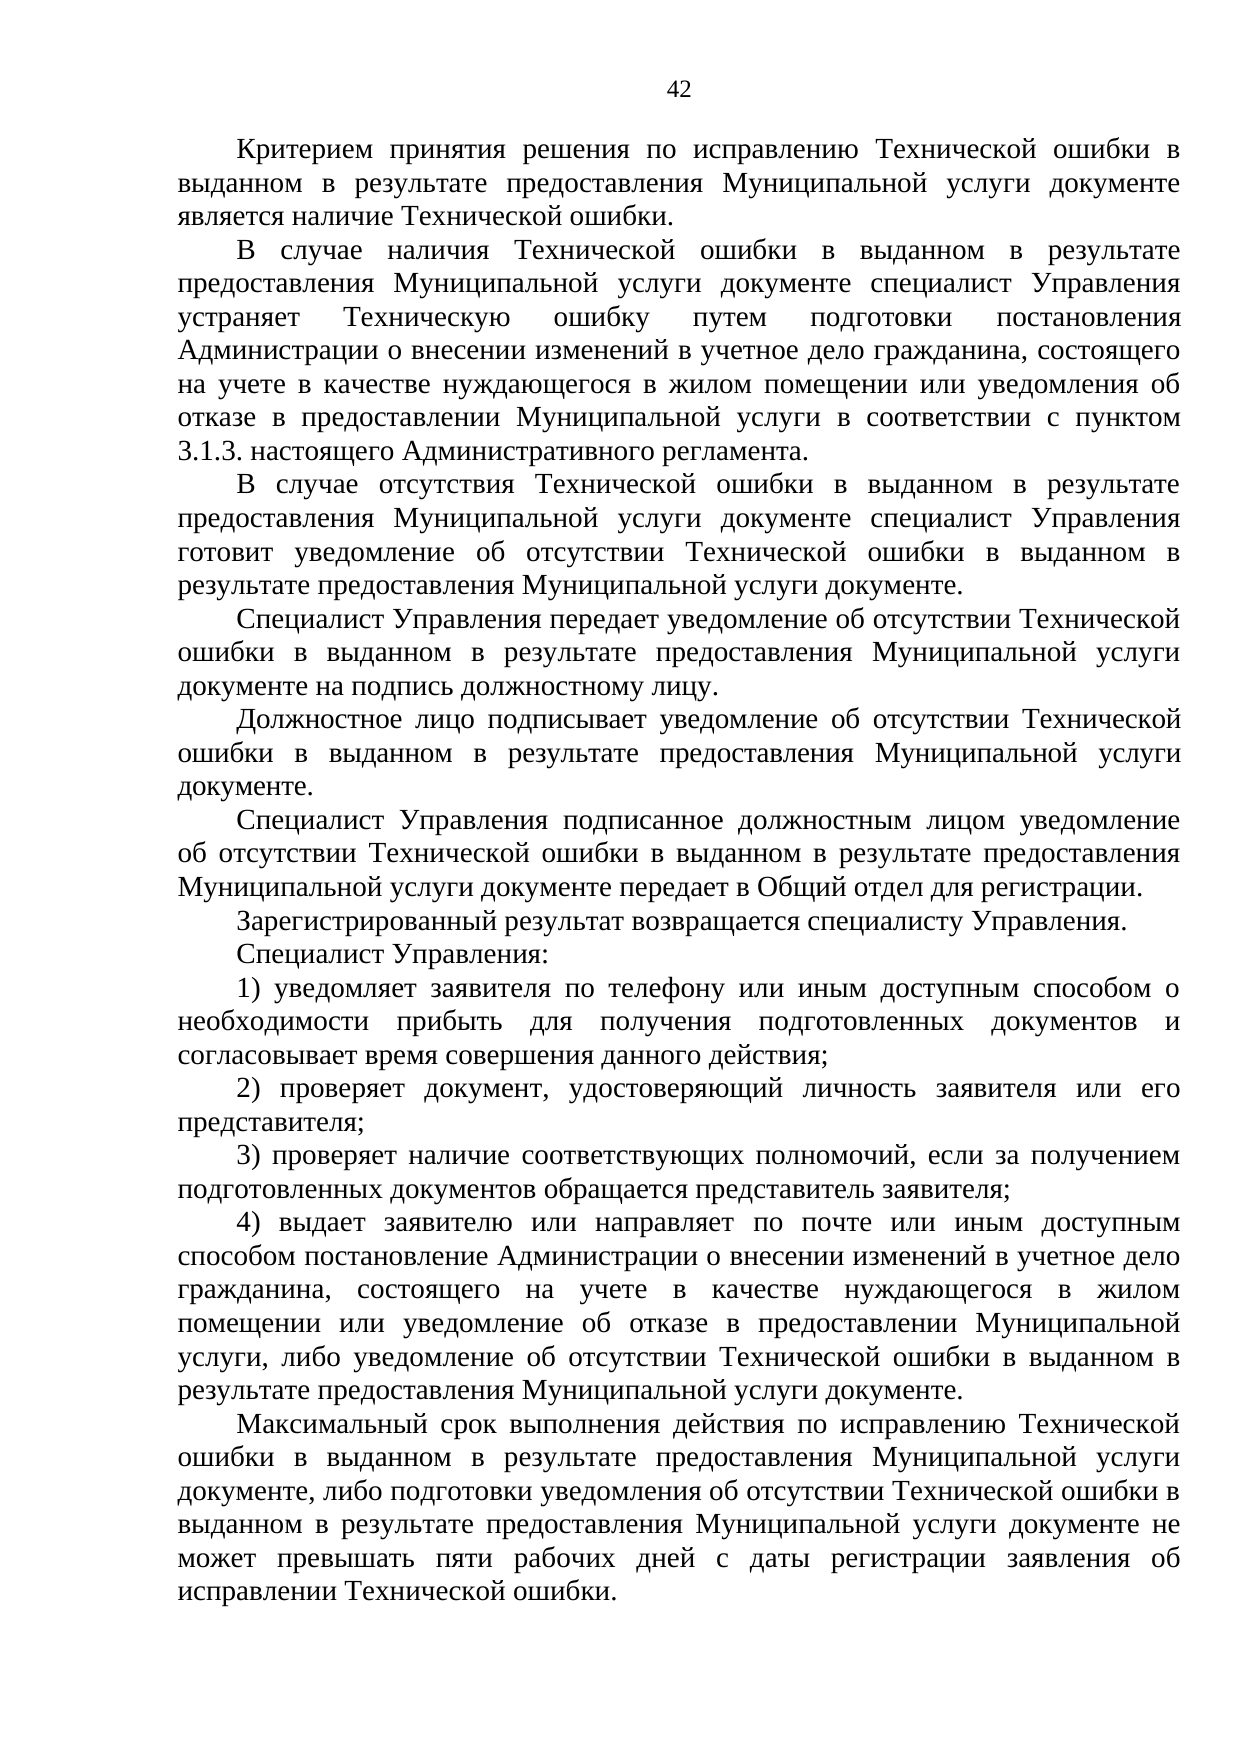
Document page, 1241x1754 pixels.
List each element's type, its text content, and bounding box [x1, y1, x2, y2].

text Специалист Управления: [177, 936, 1181, 970]
text 3) проверяет наличие соответствующих полномочий, если за получением подготовленных документов обращается представитель заявителя; [177, 1137, 1181, 1204]
text Максимальный срок выполнения действия по исправлению Технической ошибки в выданном в результате предоставления Муниципальной услуги документе, либо подготовки уведомления об отсутствии Технической ошибки в выданном в результате предоставления Муниципальной услуги документе не может превышать пяти рабочих дней с даты регистрации заявления об исправлении Технической ошибки. [177, 1406, 1181, 1607]
text Специалист Управления подписанное должностным лицом уведомление об отсутствии Технической ошибки в выданном в результате предоставления Муниципальной услуги документе передает в Общий отдел для регистрации. [177, 802, 1181, 903]
text 2) проверяет документ, удостоверяющий личность заявителя или его представителя; [177, 1070, 1181, 1137]
text Должностное лицо подписывает уведомление об отсутствии Технической ошибки в выданном в результате предоставления Муниципальной услуги документе. [177, 701, 1181, 802]
text Критерием принятия решения по исправлению Технической ошибки в выданном в результате предоставления Муниципальной услуги документе является наличие Технической ошибки. [177, 131, 1181, 232]
text Специалист Управления передает уведомление об отсутствии Технической ошибки в выданном в результате предоставления Муниципальной услуги документе на подпись должностному лицу. [177, 601, 1181, 701]
text В случае отсутствия Технической ошибки в выданном в результате предоставления Муниципальной услуги документе специалист Управления готовит уведомление об отсутствии Технической ошибки в выданном в результате предоставления Муниципальной услуги документе. [177, 467, 1181, 601]
text 4) выдает заявителю или направляет по почте или иным доступным способом постановление Администрации о внесении изменений в учетное дело гражданина, состоящего на учете в качестве нуждающегося в жилом помещении или уведомление об отказе в предоставлении Муниципальной услуги, либо уведомление об отсутствии Технической ошибки в выданном в результате предоставления Муниципальной услуги документе. [177, 1204, 1181, 1406]
text 1) уведомляет заявителя по телефону или иным доступным способом о необходимости прибыть для получения подготовленных документов и согласовывает время совершения данного действия; [177, 970, 1181, 1070]
text В случае наличия Технической ошибки в выданном в результате предоставления Муниципальной услуги документе специалист Управления устраняет Техническую ошибку путем подготовки постановления Администрации о внесении изменений в учетное дело гражданина, состоящего на учете в качестве нуждающегося в жилом помещении или уведомления об отказе в предоставлении Муниципальной услуги в соответствии с пунктом 3.1.3. настоящего Административного регламента. [177, 232, 1181, 467]
text Зарегистрированный результат возвращается специалисту Управления. [177, 903, 1181, 936]
